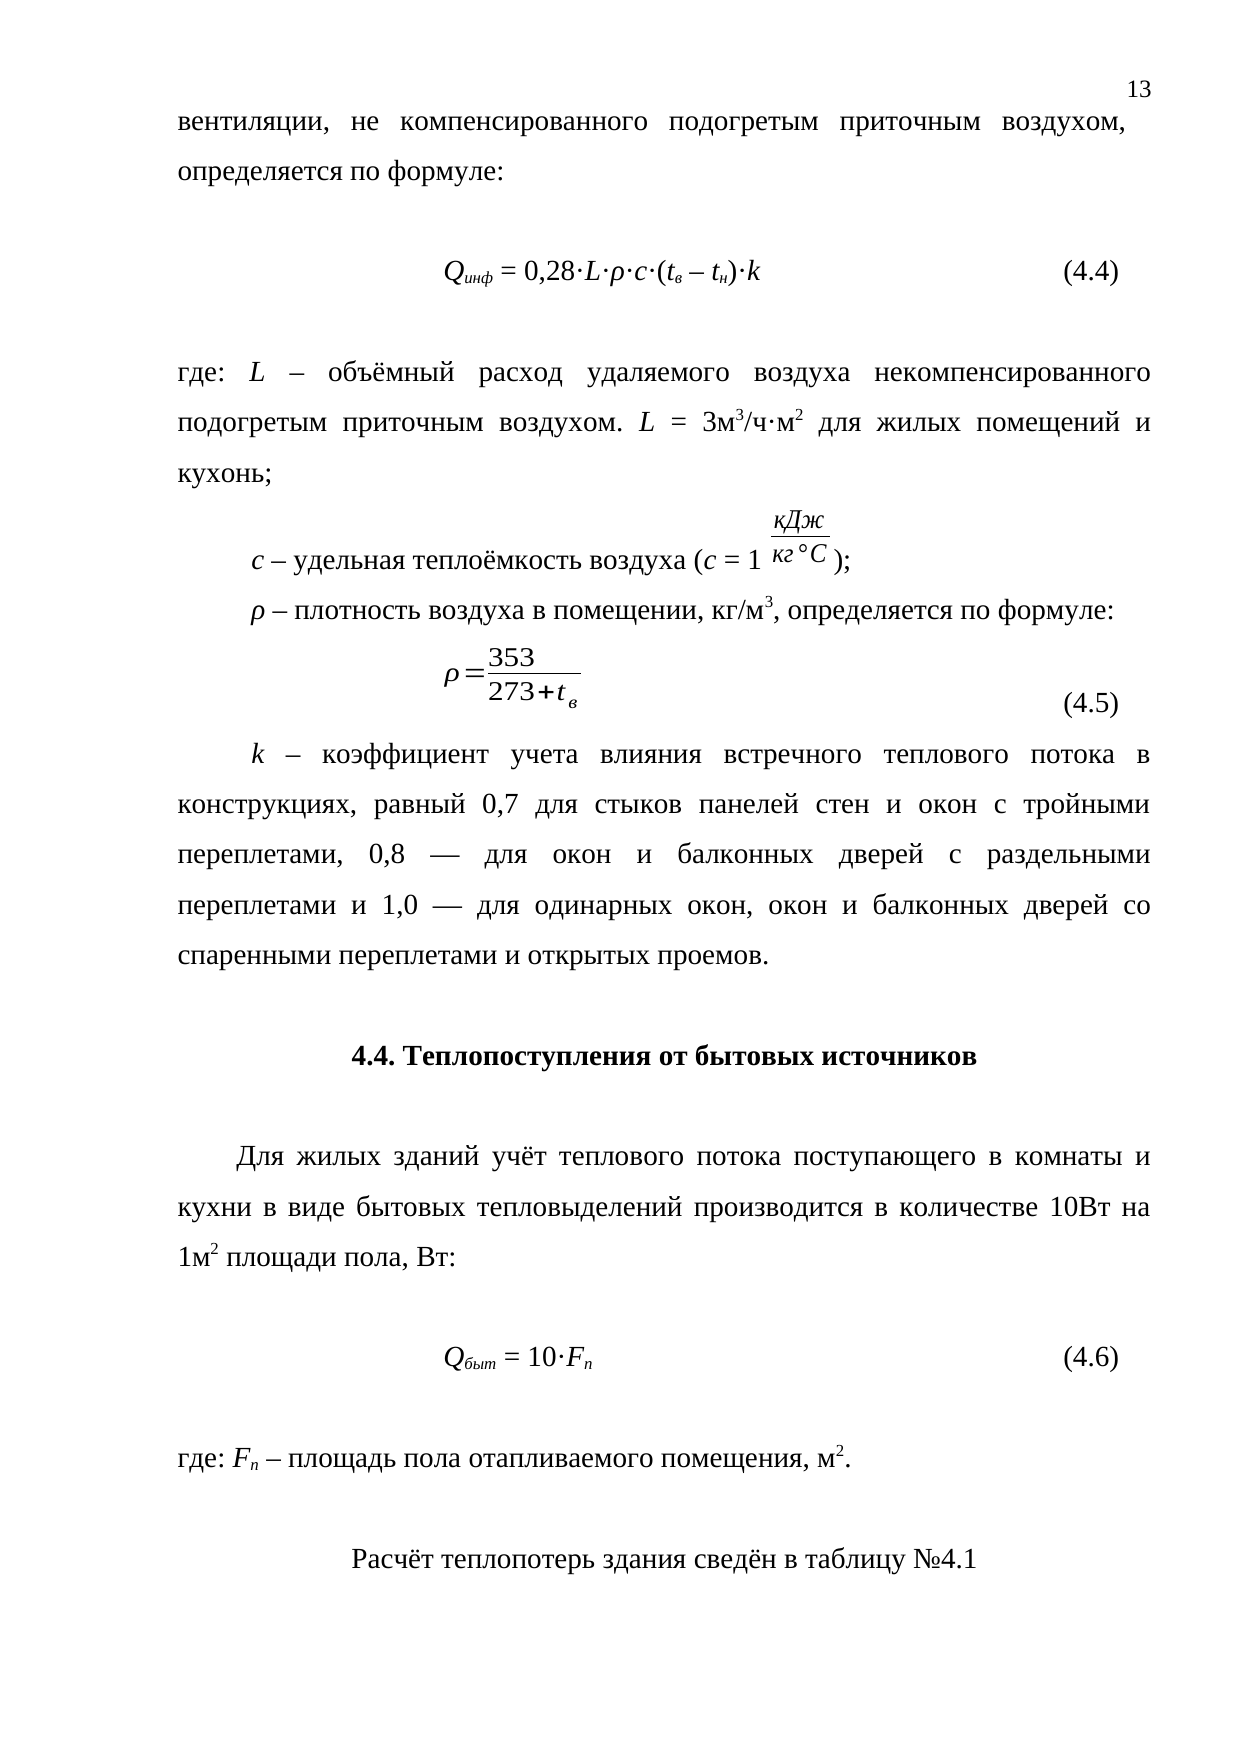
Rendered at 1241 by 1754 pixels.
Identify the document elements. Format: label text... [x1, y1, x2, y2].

text (4.5) [177, 642, 1152, 719]
text k – коэффициент учета влияния встречного теплового потока в конструкциях, равный 0,7 для стыков панелей стен и окон с тройными переплетами, 0,8 — для окон и балконных дверей с раздельными переплетами и 1,0 — для одинарных окон, окон и балконных дверей со спаренными переплетами и открытых проемов. [177, 736, 1152, 971]
text 4.4. Теплопоступления от бытовых источников [177, 1038, 1152, 1071]
text где: Fп – площадь пола отапливаемого помещения, м2. [177, 1440, 1152, 1474]
text с – удельная теплоёмкость воздуха (с = 1 ); [177, 505, 1152, 575]
text ρ – плотность воздуха в помещении, кг/м3, определяется по формуле: [177, 592, 1152, 626]
text Qбыт = 10·Fп (4.6) [177, 1339, 1152, 1373]
text Для жилых зданий учёт теплового потока поступающего в комнаты и кухни в виде бытовых тепловыделений производится в количестве 10Вт на 1м2 площади пола, Вт: [177, 1138, 1152, 1272]
text где: L – объёмный расход удаляемого воздуха некомпенсированного подогретым приточным воздухом. L = 3м3/ч·м2 для жилых помещений и кухонь; [177, 354, 1152, 488]
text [177, 103, 1152, 186]
text Расчёт теплопотерь здания сведён в таблицу №4.1 [177, 1541, 1152, 1574]
text Qинф = 0,28·L·ρ·с·(tв – tн)·k (4.4) [177, 253, 1152, 287]
